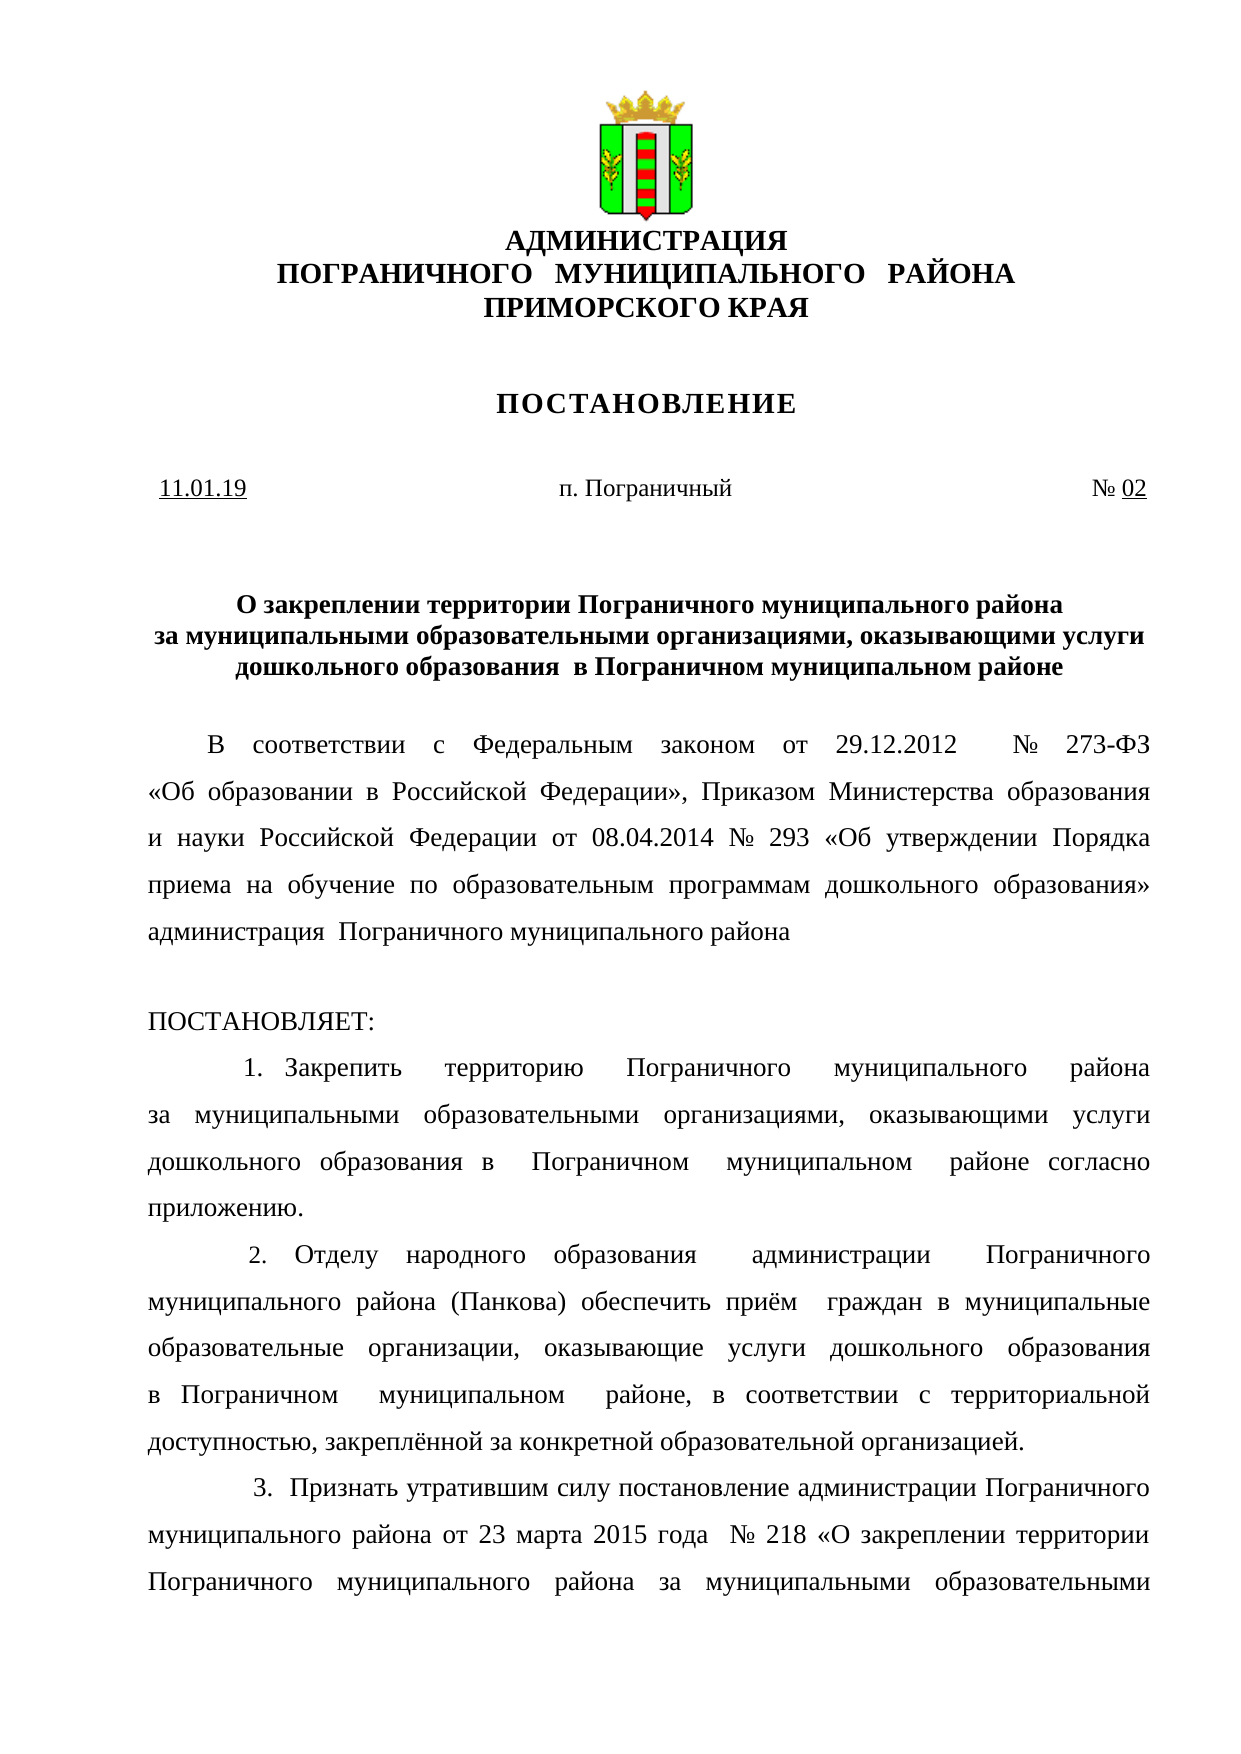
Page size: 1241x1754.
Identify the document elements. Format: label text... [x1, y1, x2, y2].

text О закреплении территории Пограничного муниципального района за муниципальными образовательными организациями, оказывающими услуги дошкольного образования в Пограничном муниципальном районе [148, 588, 1152, 682]
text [148, 1471, 1152, 1596]
text В соответствии с Федеральным законом от 29.12.2012 № 273-ФЗ «Об образовании в Российской Федерации», Приказом Министерства образования и науки Российской Федерации от 08.04.2014 № 293 «Об утверждении Порядка приема на обучение по образовательным программам дошкольного образования» администрация Пограничного муниципального района [148, 728, 1152, 946]
text ПОСТАНОВЛЯЕТ: [148, 1005, 1152, 1036]
table_header АДМИНИСТРАЦИЯ ПОГРАНИЧНОГО МУНИЦИПАЛЬНОГО РАЙОНА ПРИМОРСКОГО КРАЯ ПОСТАНОВЛЕНИЕ 11.01.19 п. Пограничный № 02 [148, 89, 1145, 502]
picture [597, 88, 696, 223]
text 2. Отделу народного образования администрации Пограничного муниципального района (Панкова) обеспечить приём граждан в муниципальные образовательные организации, оказывающие услуги дошкольного образования в Пограничном муниципальном районе, в соответствии с территориальной доступностью, закреплённой за конкретной образовательной организацией. [148, 1238, 1152, 1456]
text 1. Закрепить территорию Пограничного муниципального района за муниципальными образовательными организациями, оказывающими услуги дошкольного образования в Пограничном муниципальном районе согласно приложению. [148, 1051, 1152, 1222]
